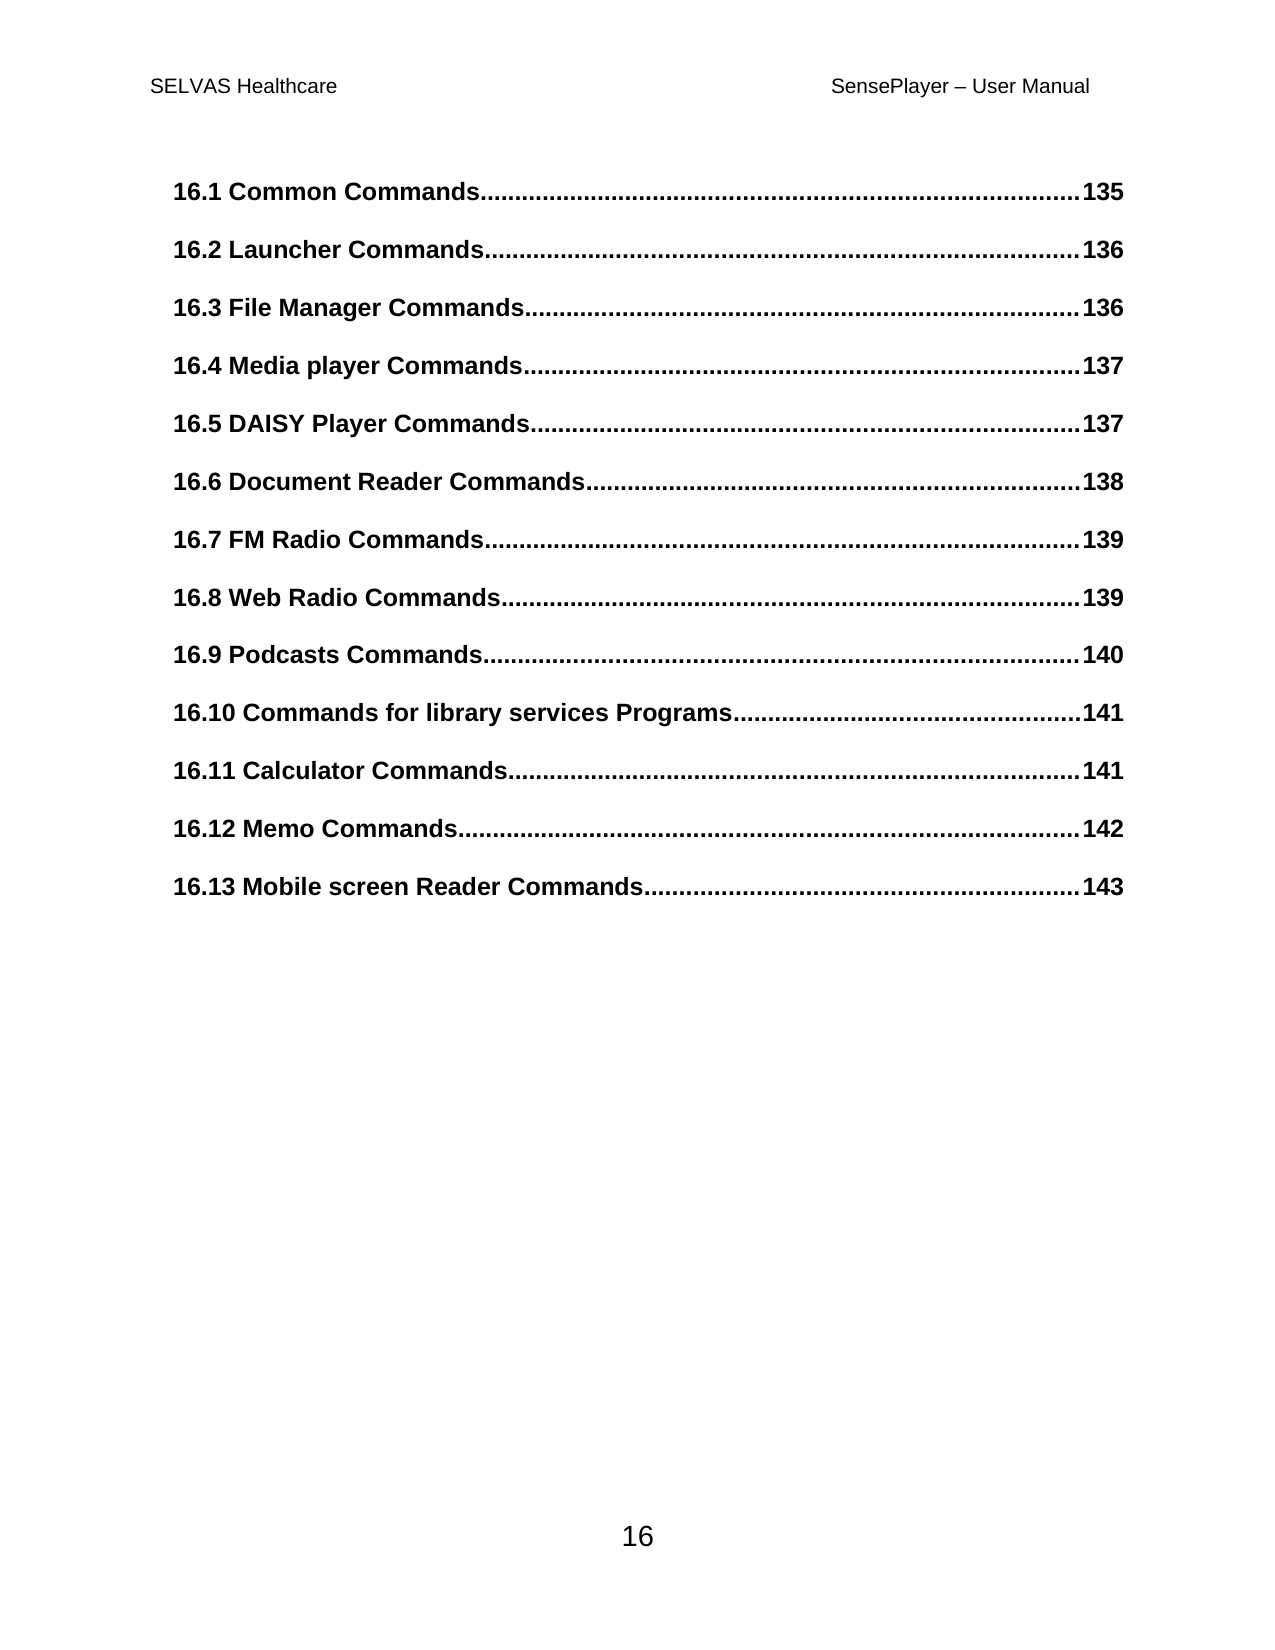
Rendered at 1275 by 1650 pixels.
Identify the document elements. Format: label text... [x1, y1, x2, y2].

text 16.11 Calculator Commands 141 [173, 756, 1125, 785]
text 16.9 Podcasts Commands 140 [173, 641, 1125, 669]
text 16.2 Launcher Commands 136 [173, 235, 1125, 264]
text 16.8 Web Radio Commands 139 [173, 583, 1125, 611]
text 16.3 File Manager Commands 136 [173, 293, 1125, 322]
text 16.4 Media player Commands 137 [173, 351, 1125, 380]
text 16.6 Document Reader Commands 138 [173, 467, 1125, 496]
text 16.1 Common Commands 135 [173, 177, 1125, 206]
text 16.13 Mobile screen Reader Commands 143 [173, 872, 1125, 901]
text 16.12 Memo Commands 142 [173, 814, 1125, 843]
text 16.5 DAISY Player Commands 137 [173, 409, 1125, 438]
text 16.7 FM Radio Commands 139 [173, 525, 1125, 553]
text 16.10 Commands for library services Programs 141 [173, 698, 1125, 727]
